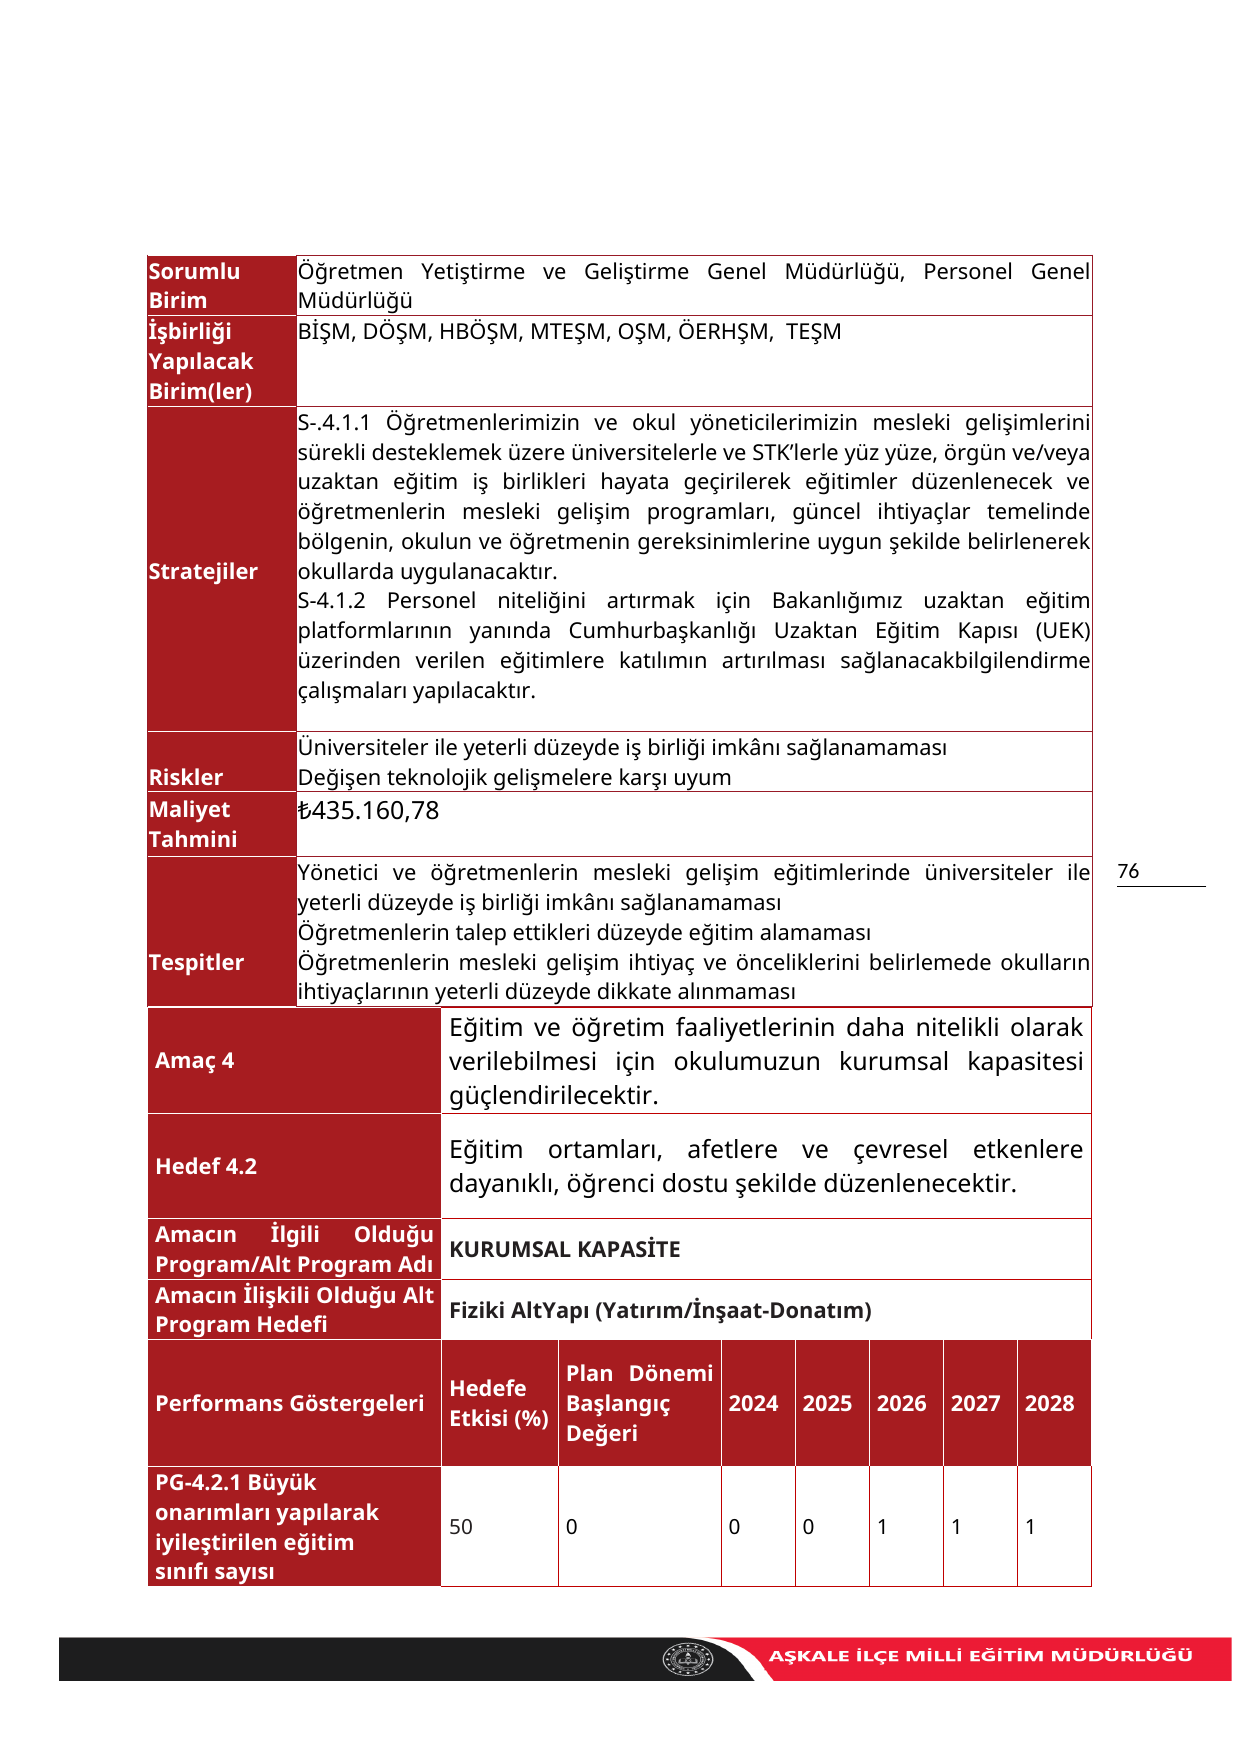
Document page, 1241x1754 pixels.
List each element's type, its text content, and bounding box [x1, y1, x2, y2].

table_cell 2026 [870, 1340, 943, 1466]
table_cell 0 [559, 1467, 721, 1586]
table_cell Hedef 4.2 [148, 1114, 441, 1218]
table_cell Amacın İlgili Olduğu Program/Alt Program Adı [148, 1219, 441, 1279]
table_cell BİŞM, DÖŞM, HBÖŞM, MTEŞM, OŞM, ÖERHŞM, TEŞM [297, 316, 1092, 406]
table_cell 2025 [796, 1340, 869, 1466]
table_cell 2028 [1018, 1340, 1091, 1466]
table_cell İşbirliği Yapılacak Birim(ler) [148, 316, 296, 406]
table_cell Hedefe Etkisi (%) [442, 1340, 558, 1466]
table_cell Eğitim ortamları, afetlere ve çevresel etkenlere dayanıklı, öğrenci dostu şekilde düzenlenecektir. [442, 1114, 1091, 1218]
table_cell 1 [870, 1467, 943, 1586]
table_cell 2024 [722, 1340, 795, 1466]
table_cell 50 [442, 1467, 558, 1586]
table_cell Tespitler [148, 857, 296, 1006]
table_header Öğretmen Yetiştirme ve Geliştirme Genel Müdürlüğü, Personel Genel Müdürlüğü [297, 256, 1092, 315]
table_cell ₺435.160,78 [297, 792, 1092, 856]
table_cell 0 [722, 1467, 795, 1586]
table_cell Maliyet Tahmini [148, 792, 296, 856]
picture [59, 1637, 1232, 1681]
table_cell 2027 [944, 1340, 1017, 1466]
table_cell Plan Dönemi Başlangıç Değeri [559, 1340, 721, 1466]
table_cell Stratejiler [148, 407, 296, 731]
table_cell KURUMSAL KAPASİTE [442, 1219, 1091, 1279]
table_header Sorumlu Birim [148, 256, 296, 315]
table_header Amaç 4 [148, 1008, 441, 1113]
table_cell Amacın İlişkili Olduğu Alt Program Hedefi [148, 1280, 441, 1339]
table_cell Fiziki AltYapı (Yatırım/İnşaat-Donatım) [442, 1280, 1091, 1339]
table_cell Riskler [148, 732, 296, 791]
table_cell Performans Göstergeleri [148, 1340, 441, 1466]
table_header Eğitim ve öğretim faaliyetlerinin daha nitelikli olarak verilebilmesi için okulumuzun kurumsal kapasitesi güçlendirilecektir. [442, 1008, 1091, 1113]
table_cell PG-4.2.1 Büyük onarımları yapılarak iyileştirilen eğitim sınıfı sayısı [148, 1467, 441, 1586]
table_cell 1 [1018, 1467, 1091, 1586]
table_cell S-.4.1.1 Öğretmenlerimizin ve okul yöneticilerimizin mesleki gelişimlerini sürekli desteklemek üzere üniversitelerle ve STK’lerle yüz yüze, örgün ve/veya uzaktan eğitim iş birlikleri hayata geçirilerek eğitimler düzenlenecek ve öğretmenlerin mesleki gelişim programları, güncel ihtiyaçlar temelinde bölgenin, okulun ve öğretmenin gereksinimlerine uygun şekilde belirlenerek okullarda uygulanacaktır. S-4.1.2 Personel niteliğini artırmak için Bakanlığımız uzaktan eğitim platformlarının yanında Cumhurbaşkanlığı Uzaktan Eğitim Kapısı (UEK) üzerinden verilen eğitimlere katılımın artırılması sağlanacakbilgilendirme çalışmaları yapılacaktır. [297, 407, 1092, 731]
table_cell Yönetici ve öğretmenlerin mesleki gelişim eğitimlerinde üniversiteler ile yeterli düzeyde iş birliği imkânı sağlanamaması Öğretmenlerin talep ettikleri düzeyde eğitim alamaması Öğretmenlerin mesleki gelişim ihtiyaç ve önceliklerini belirlemede okulların ihtiyaçlarının yeterli düzeyde dikkate alınmaması [297, 857, 1092, 1006]
table_cell 0 [796, 1467, 869, 1586]
table_cell 1 [944, 1467, 1017, 1586]
table_cell Üniversiteler ile yeterli düzeyde iş birliği imkânı sağlanamaması Değişen teknolojik gelişmelere karşı uyum [297, 732, 1092, 791]
